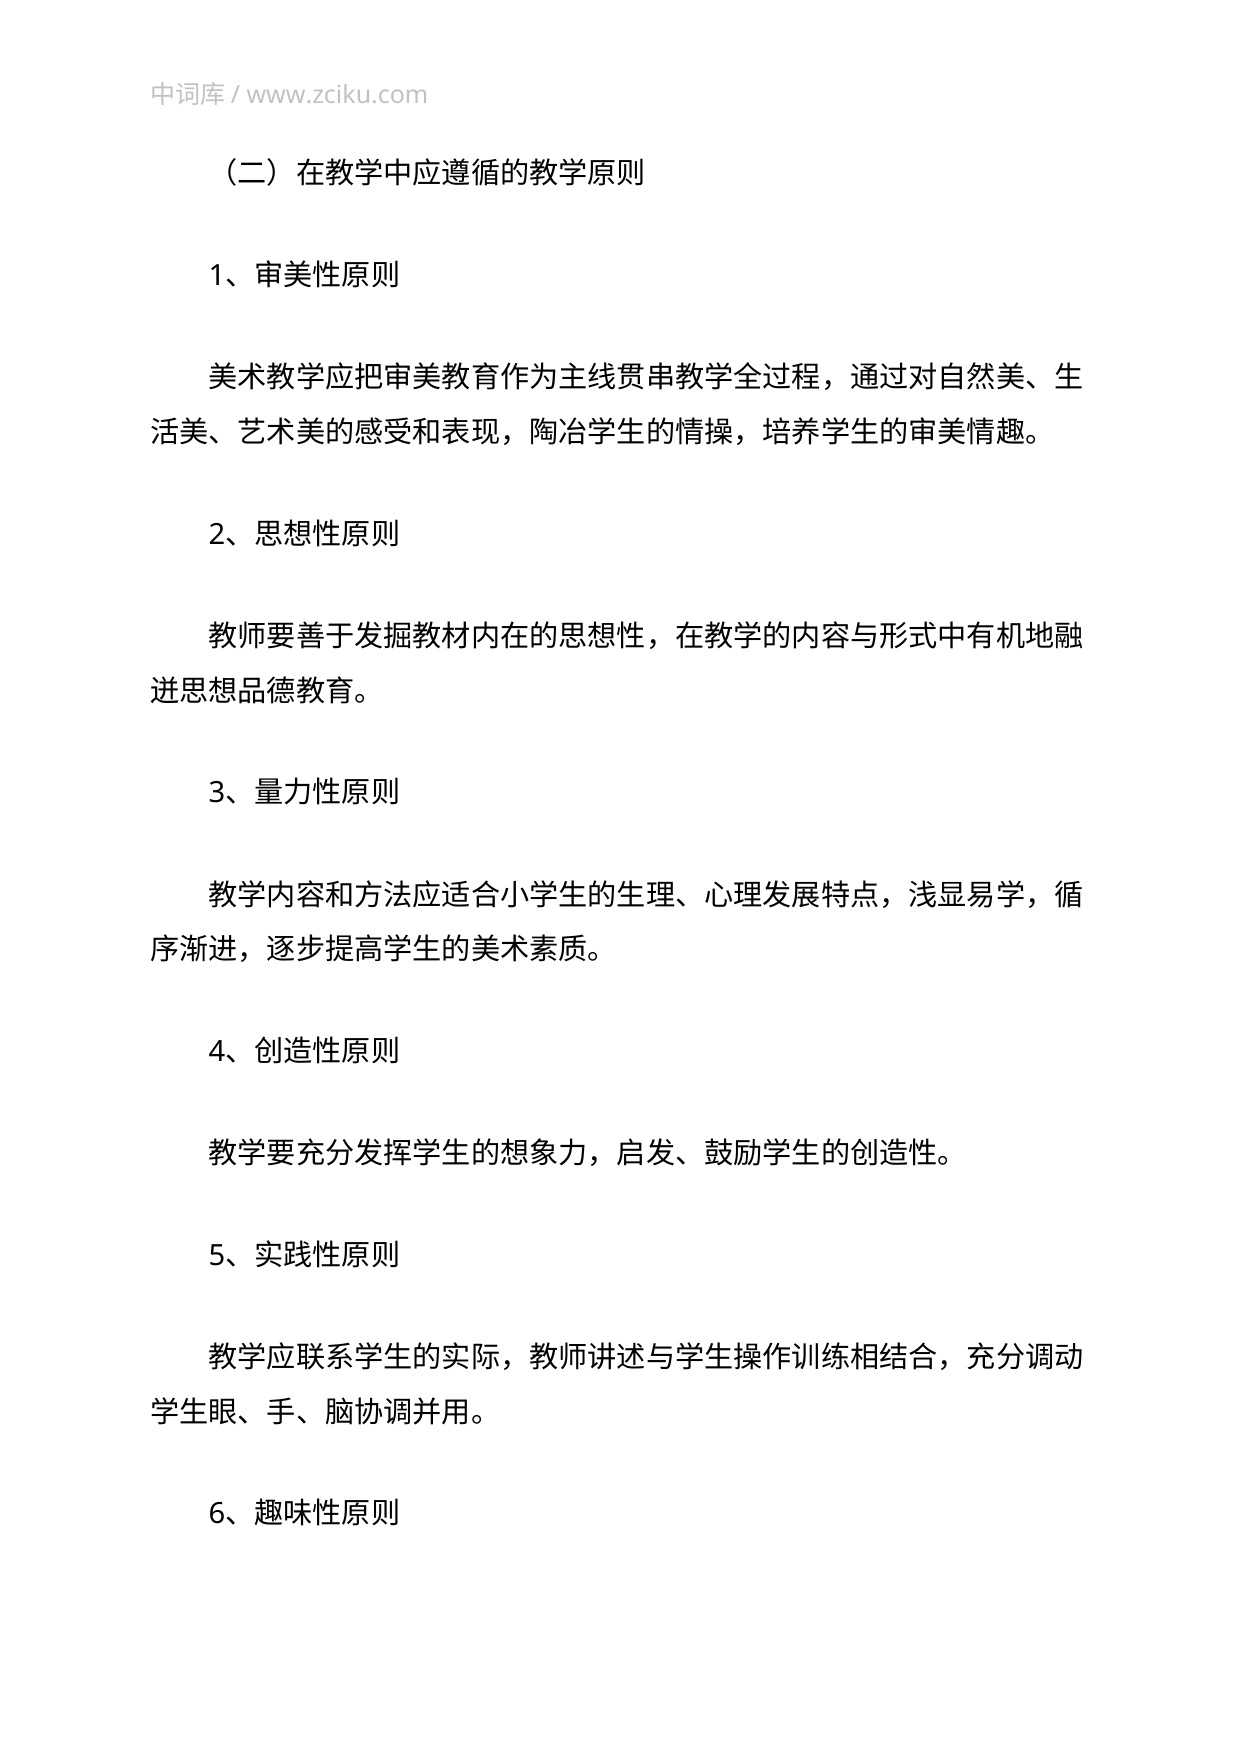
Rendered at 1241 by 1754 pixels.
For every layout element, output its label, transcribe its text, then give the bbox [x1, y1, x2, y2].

text 教学内容和方法应适合小学生的生理、心理发展特点，浅显易学，循序渐进，逐步提高学生的美术素质。 [150, 871, 1090, 968]
text 教学要充分发挥学生的想象力，启发、鼓励学生的创造性。 [150, 1130, 1090, 1172]
text 教学应联系学生的实际，教师讲述与学生操作训练相结合，充分调动学生眼、手、脑协调并用。 [150, 1333, 1090, 1431]
text （二）在教学中应遵循的教学原则 [150, 150, 1090, 192]
text 4、创造性原则 [150, 1028, 1090, 1070]
text 6、趣味性原则 [150, 1490, 1090, 1532]
text 教师要善于发掘教材内在的思想性，在教学的内容与形式中有机地融迸思想品德教育。 [150, 612, 1090, 709]
text 3、量力性原则 [150, 769, 1090, 811]
text 1、审美性原则 [150, 252, 1090, 294]
text 5、实践性原则 [150, 1231, 1090, 1274]
text 美术教学应把审美教育作为主线贯串教学全过程，通过对自然美、生活美、艺术美的感受和表现，陶冶学生的情操，培养学生的审美情趣。 [150, 354, 1090, 451]
text 2、思想性原则 [150, 510, 1090, 553]
